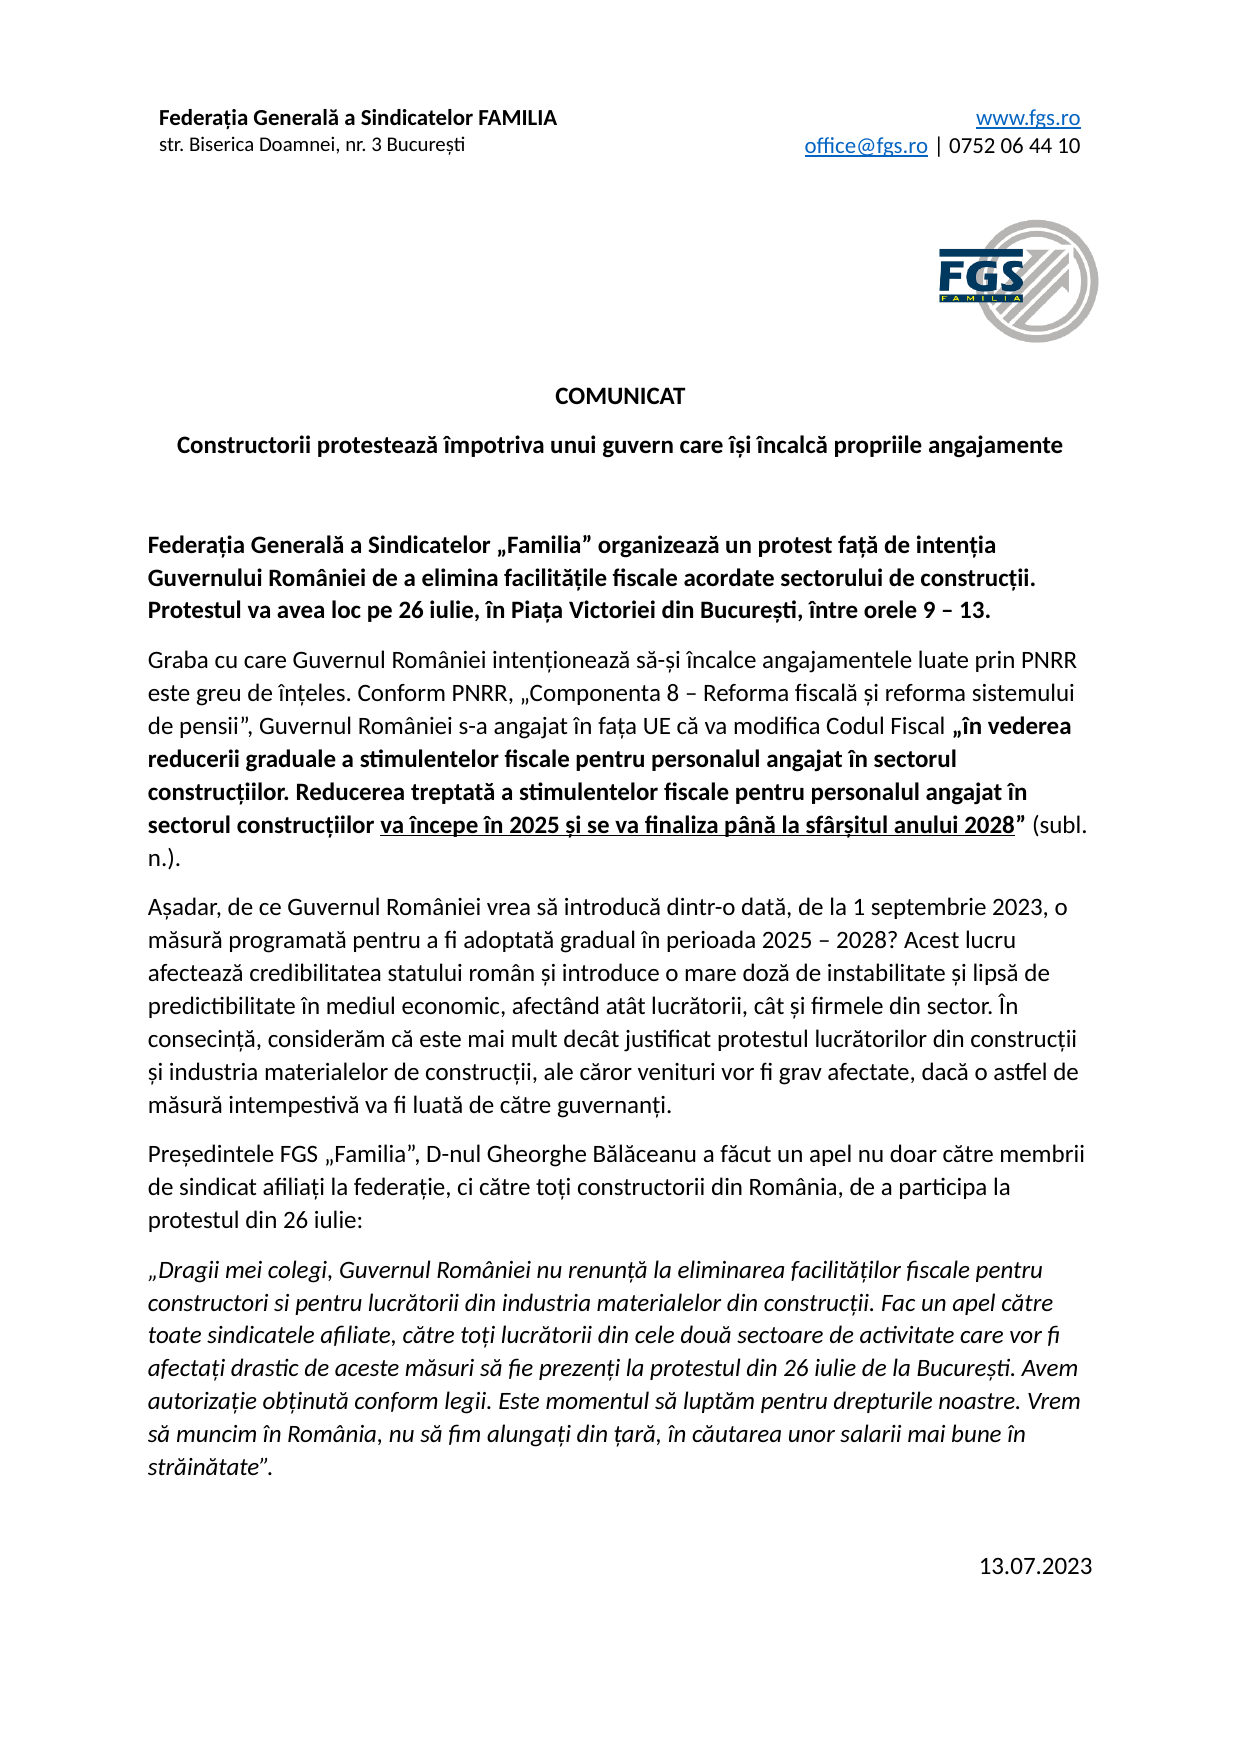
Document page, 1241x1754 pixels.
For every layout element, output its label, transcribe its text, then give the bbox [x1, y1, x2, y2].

text Graba cu care Guvernul României intenționează să-și încalce angajamentele luate prin PNRR este greu de înțeles. Conform PNRR, „Componenta 8 – Reforma fiscală și reforma sistemului de pensii”, Guvernul României s-a angajat în fața UE că va modifica Codul Fiscal „în vederea reducerii graduale a stimulentelor fiscale pentru personalul angajat în sectorul construcțiilor. Reducerea treptată a stimulentelor fiscale pentru personalul angajat în sectorul construcțiilor va începe în 2025 și se va finaliza până la sfârșitul anului 2028” (subl. n.). [148, 644, 1092, 872]
text COMUNICAT [148, 380, 1092, 411]
text Federația Generală a Sindicatelor „Familia” organizează un protest față de intenția Guvernului României de a elimina facilitățile fiscale acordate sectorului de construcții. Protestul va avea loc pe 26 iulie, în Piața Victoriei din București, între orele 9 – 13. [148, 529, 1092, 625]
text Președintele FGS „Familia”, D-nul Gheorghe Bălăceanu a făcut un apel nu doar către membrii de sindicat afiliați la federație, ci către toți constructorii din România, de a participa la protestul din 26 iulie: [148, 1138, 1092, 1235]
text „Dragii mei colegi, Guvernul României nu renunță la eliminarea facilităților fiscale pentru constructori si pentru lucrătorii din industria materialelor din construcții. Fac un apel către toate sindicatele afiliate, către toți lucrătorii din cele două sectoare de activitate care vor fi afectați drastic de aceste măsuri să fie prezenți la protestul din 26 iulie de la București. Avem autorizație obținută conform legii. Este momentul să luptăm pentru drepturile noastre. Vrem să muncim în România, nu să fim alungați din țară, în căutarea unor salarii mai bune în străinătate”. [148, 1254, 1092, 1482]
text Constructorii protestează împotriva unui guvern care își încalcă propriile angajamente [148, 429, 1092, 460]
text 13.07.2023 [148, 1550, 1092, 1581]
text Așadar, de ce Guvernul României vrea să introducă dintr-o dată, de la 1 septembrie 2023, o măsură programată pentru a fi adoptată gradual în perioada 2025 – 2028? Acest lucru afectează credibilitatea statului român și introduce o mare doză de instabilitate și lipsă de predictibilitate în mediul economic, afectând atât lucrătorii, cât și firmele din sector. În consecință, considerăm că este mai mult decât justificat protestul lucrătorilor din construcții și industria materialelor de construcții, ale căror venituri vor fi grav afectate, dacă o astfel de măsură intempestivă va fi luată de către guvernanți. [148, 891, 1092, 1119]
picture [928, 187, 1104, 362]
